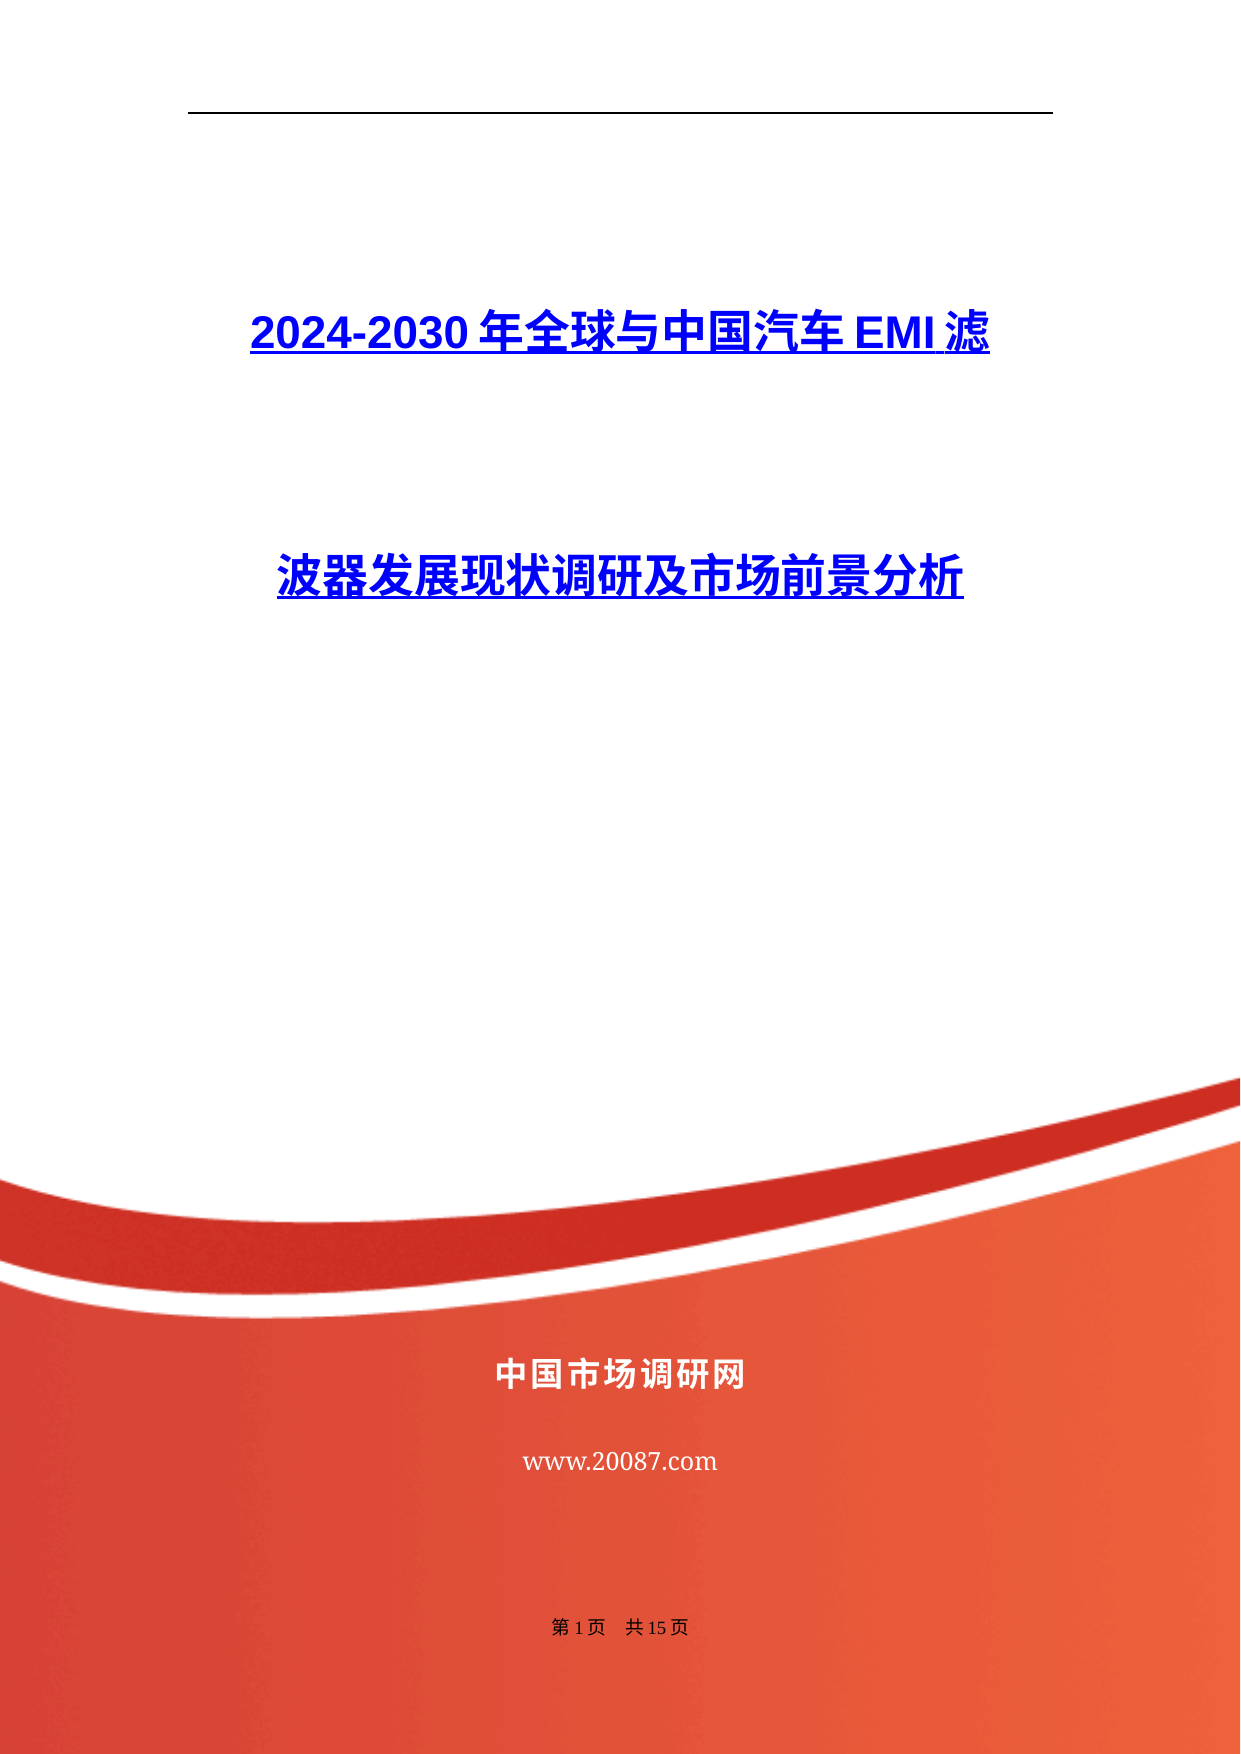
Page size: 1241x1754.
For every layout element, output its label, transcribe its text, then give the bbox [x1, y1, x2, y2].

picture [0, 1006, 1241, 1754]
table_header 2024-2030年全球与中国汽车EMI滤波器发展现状调研及市场前景分析 [188, 207, 1053, 773]
text www.20087.com [187, 1428, 1053, 1493]
subtitle 中国市场调研网 [187, 1339, 1053, 1404]
